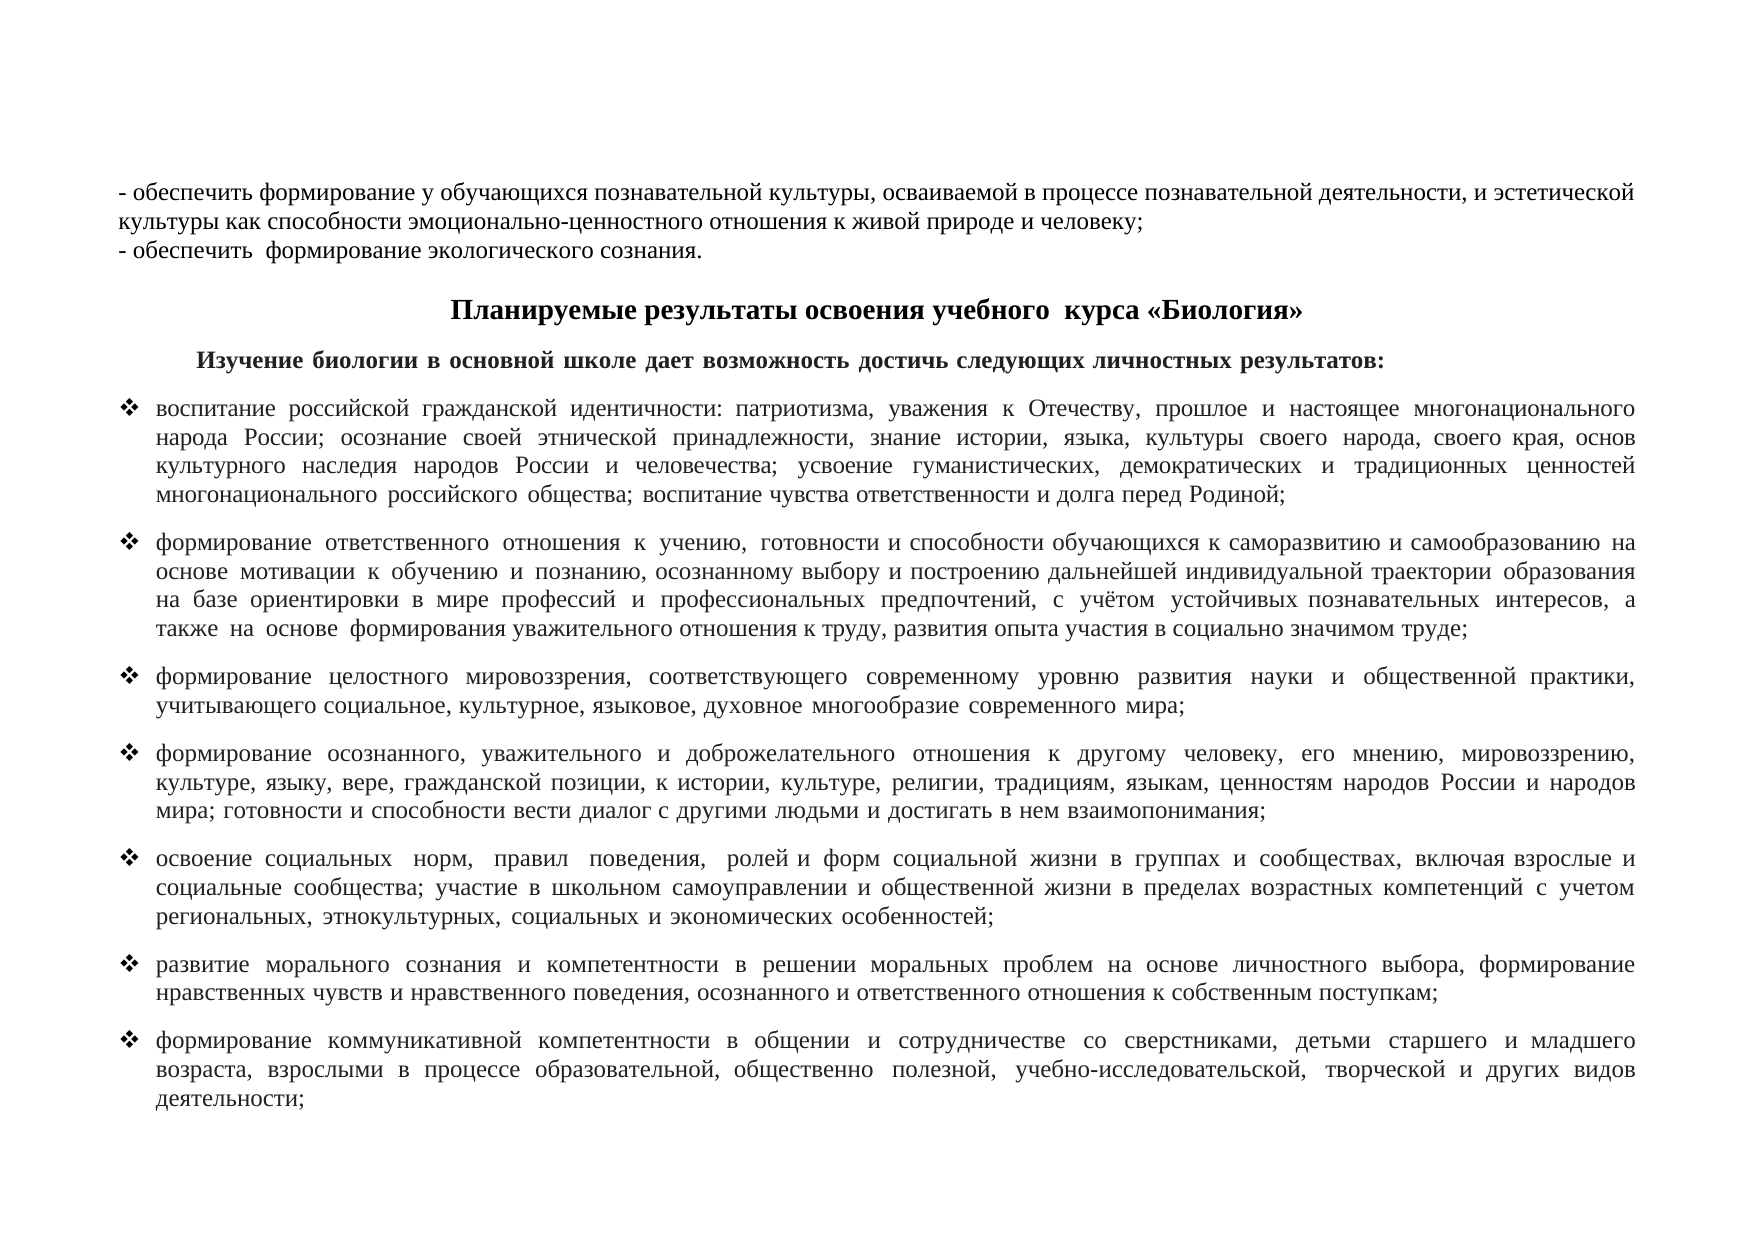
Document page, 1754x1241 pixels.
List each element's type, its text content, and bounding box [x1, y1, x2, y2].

list воспитание российской гражданской идентичности: патриотизма, уважения к Отечеству, прошлое и настоящее многонационального народа России; осознание своей этнической принадлежности, знание истории, языка, культуры своего народа, своего края, основ культурного наследия народов России и человечества; усвоение гуманистических, демократических и традиционных ценностей многонационального российского общества; воспитание чувства ответственности и долга перед Родиной; [118, 393, 1636, 508]
list развитие морального сознания и компетентности в решении моральных проблем на основе личностного выбора, формирование нравственных чувств и нравственного поведения, осознанного и ответственного отношения к собственным поступкам; [118, 949, 1636, 1006]
text Изучение биологии в основной школе дает возможность достичь следующих личностных результатов: [118, 345, 1636, 374]
text - обеспечить формирование экологического сознания. [118, 235, 1636, 263]
list формирование целостного мировоззрения, соответствующего современному уровню развития науки и общественной практики, учитывающего социальное, культурное, языковое, духовное многообразие современного мира; [118, 661, 1636, 719]
list формирование осознанного, уважительного и доброжелательного отношения к другому человеку, его мнению, мировоззрению, культуре, языку, вере, гражданской позиции, к истории, культуре, религии, традициям, языкам, ценностям народов России и народов мира; готовности и способности вести диалог с другими людьми и достигать в нем взаимопонимания; [118, 738, 1636, 824]
list освоение социальных норм, правил поведения, ролей и форм социальной жизни в группах и сообществах, включая взрослые и социальные сообщества; участие в школьном самоуправлении и общественной жизни в пределах возрастных компетенций с учетом региональных, этнокультурных, социальных и экономических особенностей; [118, 843, 1636, 929]
list формирование ответственного отношения к учению, готовности и способности обучающихся к саморазвитию и самообразованию на основе мотивации к обучению и познанию, осознанному выбору и построению дальнейшей индивидуальной траектории образования на базе ориентировки в мире профессий и профессиональных предпочтений, с учётом устойчивых познавательных интересов, а также на основе формирования уважительного отношения к труду, развития опыта участия в социально значимом труде; [118, 527, 1636, 642]
text - обеспечить формирование у обучающихся познавательной культуры, осваиваемой в процессе познавательной деятельности, и эстетической [118, 177, 1636, 206]
text Планируемые результаты освоения учебного курса «Биология» [118, 292, 1636, 326]
text культуры как способности эмоционально-ценностного отношения к живой природе и человеку; [118, 206, 1636, 235]
list формирование коммуникативной компетентности в общении и сотрудничестве со сверстниками, детьми старшего и младшего возраста, взрослыми в процессе образовательной, общественно полезной, учебно-исследовательской, творческой и других видов деятельности; [118, 1025, 1636, 1112]
